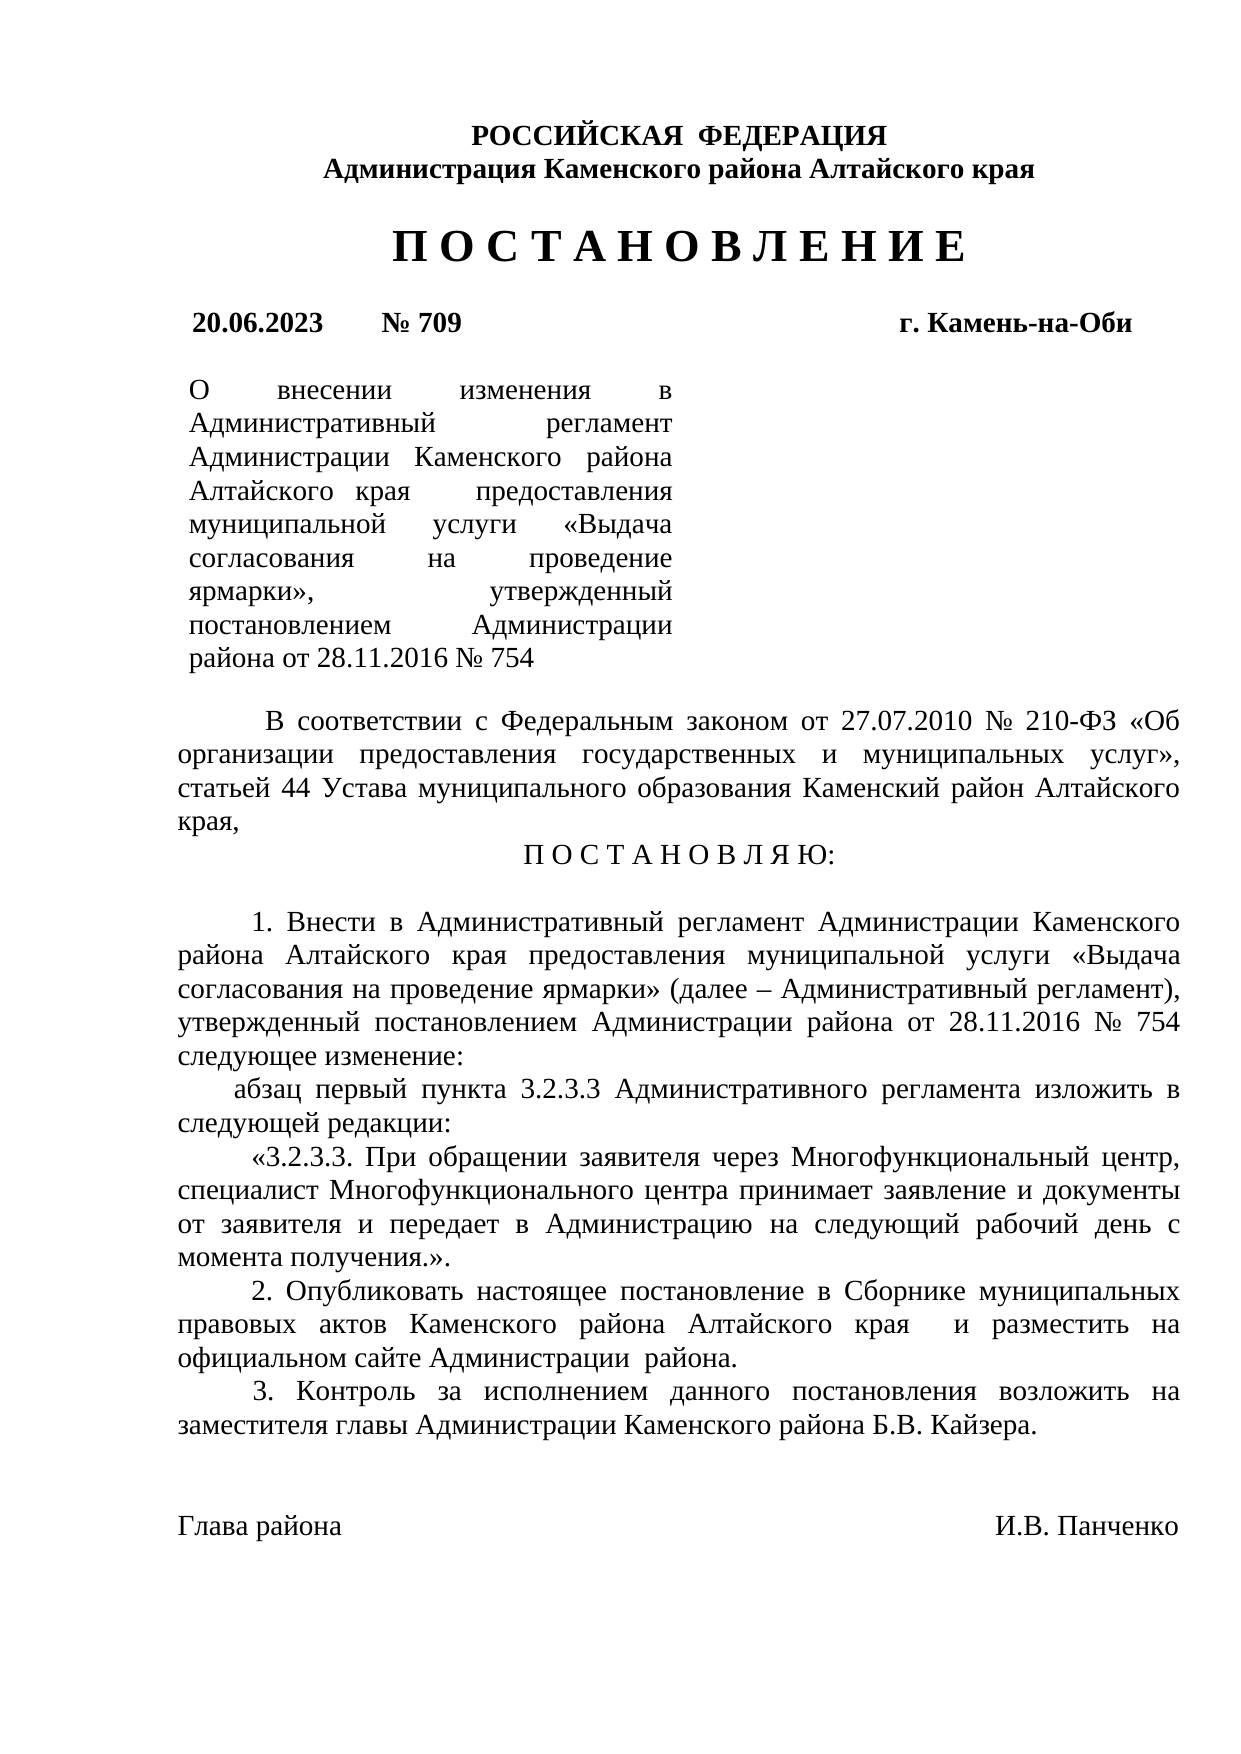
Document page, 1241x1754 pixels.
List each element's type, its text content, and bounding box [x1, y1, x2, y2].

title РОССИЙСКАЯ ФЕДЕРАЦИЯ [177, 118, 1181, 152]
table_header О внесении изменения в Административный регламент Администрации Каменского района Алтайского края предоставления муниципальной услуги «Выдача согласования на проведение ярмарки», утвержденный постановлением Администрации района от 28.11.2016 № 754 [177, 339, 684, 674]
text 1. Внести в Административный регламент Администрации Каменского района Алтайского края предоставления муниципальной услуги «Выдача согласования на проведение ярмарки» (далее – Административный регламент), утвержденный постановлением Администрации района от 28.11.2016 № 754 следующее изменение: [177, 904, 1181, 1072]
table_header И.В. Панченко [590, 1508, 1196, 1564]
text В соответствии с Федеральным законом от 27.07.2010 № 210-ФЗ «Об организации предоставления государственных и муниципальных услуг», статьей 44 Устава муниципального образования Каменский район Алтайского края, [177, 703, 1181, 837]
subtitle Администрация Каменского района Алтайского края [177, 152, 1181, 185]
text П О С Т А Н О В Л Я Ю: [177, 837, 1181, 870]
table_header Глава района [177, 1508, 590, 1564]
text 20.06.2023 № 709 г. Камень-на-Оби [177, 305, 1181, 338]
text 3. Контроль за исполнением данного постановления возложить на заместителя главы Администрации Каменского района Б.В. Кайзера. [177, 1373, 1181, 1441]
text П О С Т А Н О В Л Е Н И Е [177, 219, 1181, 271]
text «3.2.3.3. При обращении заявителя через Многофункциональный центр, специалист Многофункционального центра принимает заявление и документы от заявителя и передает в Администрацию на следующий рабочий день с момента получения.». [177, 1139, 1181, 1273]
text 2. Опубликовать настоящее постановление в Сборнике муниципальных правовых актов Каменского района Алтайского края и разместить на официальном сайте Администрации района. [177, 1273, 1181, 1373]
text абзац первый пункта 3.2.3.3 Административного регламента изложить в следующей редакции: [177, 1072, 1181, 1139]
